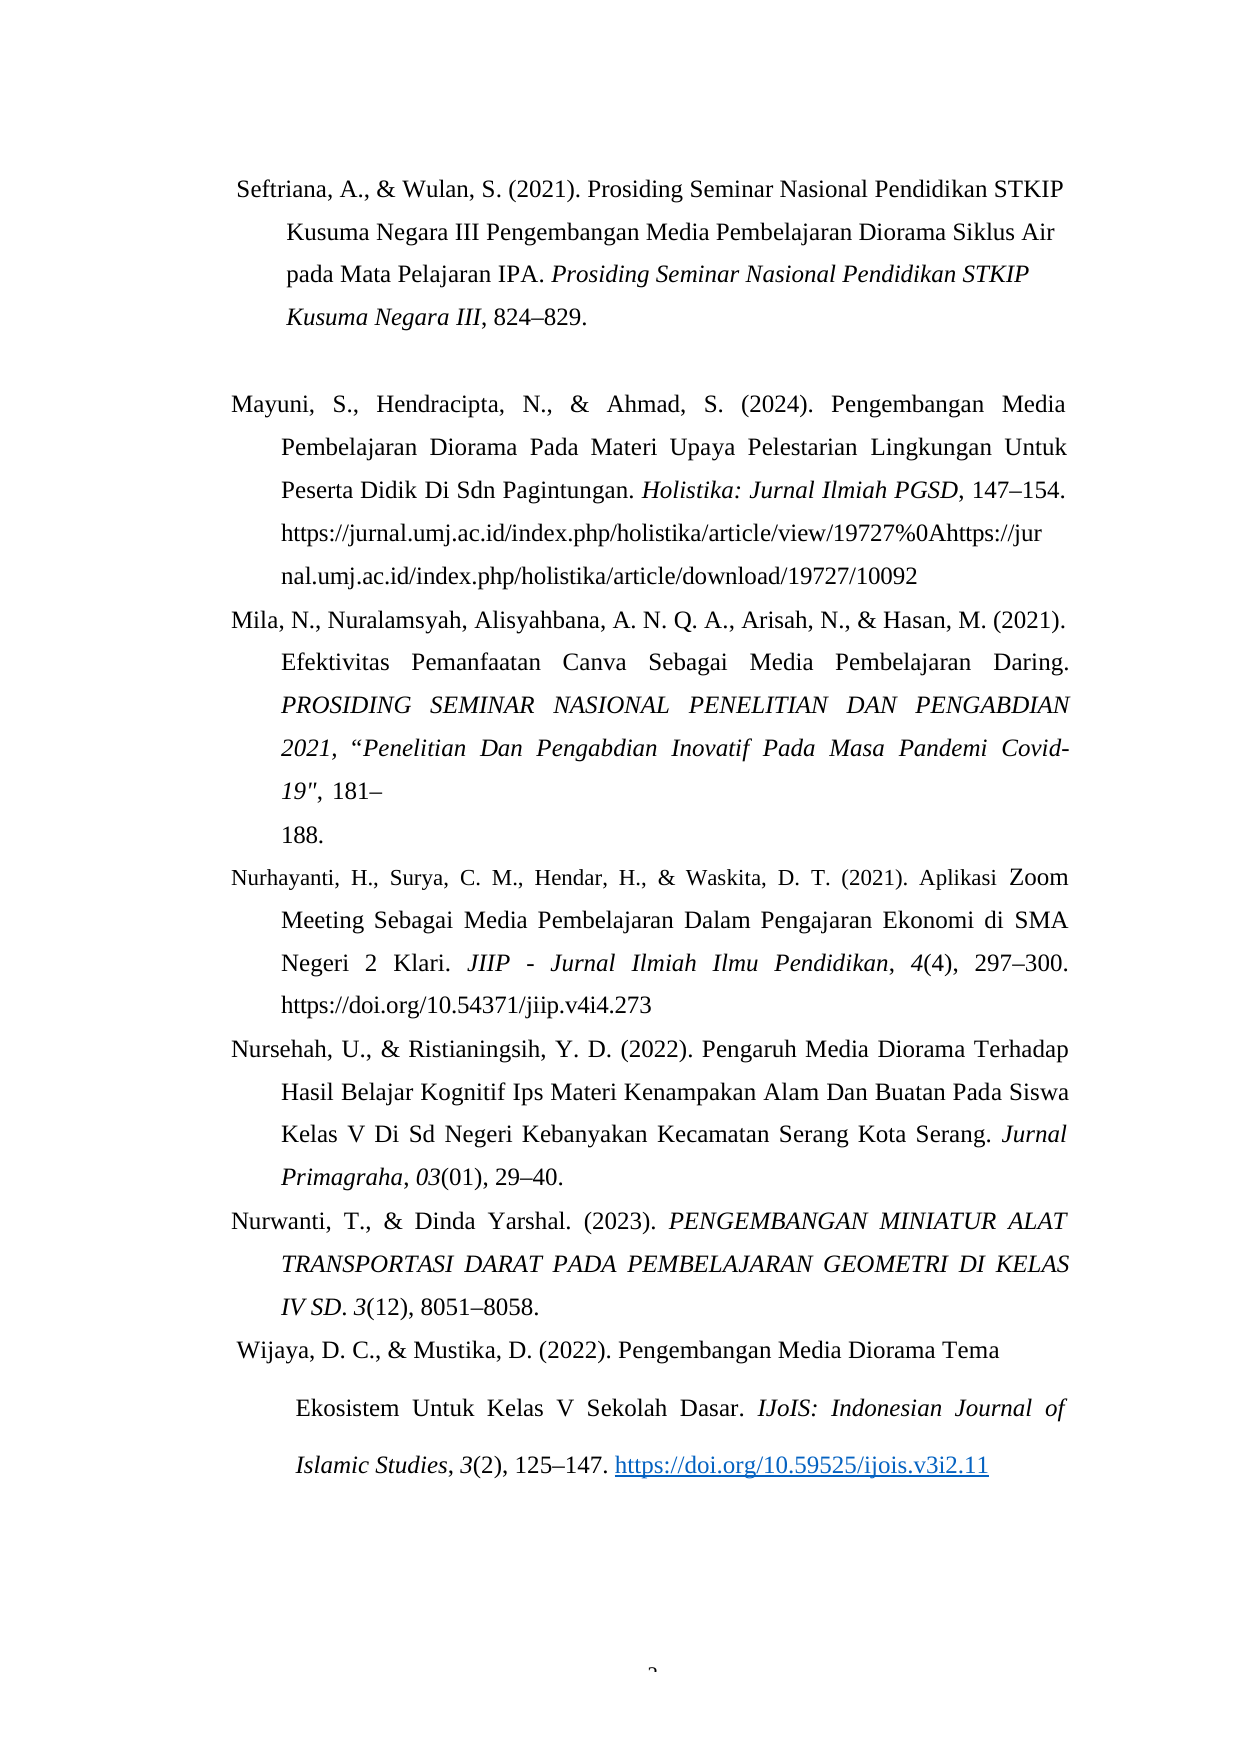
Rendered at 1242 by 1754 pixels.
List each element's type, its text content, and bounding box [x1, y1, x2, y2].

text Seftriana, A., & Wulan, S. (2021). Prosiding Seminar Nasional Pendidikan STKIP Kusuma Negara III Pengembangan Media Pembelajaran Diorama Siklus Air pada Mata Pelajaran IPA. Prosiding Seminar Nasional Pendidikan STKIP Kusuma Negara III, 824–829. [236, 174, 1066, 331]
text Nurwanti, T., & Dinda Yarshal. (2023). PENGEMBANGAN MINIATUR ALAT TRANSPORTASI DARAT PADA PEMBELAJARAN GEOMETRI DI KELAS IV SD. 3(12), 8051–8058. [231, 1206, 1069, 1321]
text Nursehah, U., & Ristianingsih, Y. D. (2022). Pengaruh Media Diorama Terhadap Hasil Belajar Kognitif Ips Materi Kenampakan Alam Dan Buatan Pada Siswa Kelas V Di Sd Negeri Kebanyakan Kecamatan Serang Kota Serang. Jurnal Primagraha, 03(01), 29–40. [231, 1034, 1069, 1191]
text Efektivitas Pemanfaatan Canva Sebagai Media Pembelajaran Daring. PROSIDING SEMINAR NASIONAL PENELITIAN DAN PENGABDIAN 2021, “Penelitian Dan Pengabdian Inovatif Pada Masa Pandemi Covid-19", 181– [281, 647, 1069, 805]
text Mayuni, S., Hendracipta, N., & Ahmad, S. (2024). Pengembangan Media Pembelajaran Diorama Pada Materi Upaya Pelestarian Lingkungan Untuk Peserta Didik Di Sdn Pagintungan. Holistika: Jurnal Ilmiah PGSD, 147–154. https://jurnal.umj.ac.id/index.php/holistika/article/view/19727%0Ahttps://jur nal.umj.ac.id/index.php/holistika/article/download/19727/10092 [231, 389, 1069, 590]
text 188. [281, 820, 329, 849]
text Wijaya, D. C., & Mustika, D. (2022). Pengembangan Media Diorama Tema Ekosistem Untuk Kelas V Sekolah Dasar. IJoIS: Indonesian Journal of Islamic Studies, 3(2), 125–147. https://doi.org/10.59525/ijois.v3i2.11 [236, 1335, 1069, 1479]
text Nurhayanti, H., Surya, C. M., Hendar, H., & Waskita, D. T. (2021). Aplikasi Zoom Meeting Sebagai Media Pembelajaran Dalam Pengajaran Ekonomi di SMA Negeri 2 Klari. JIIP - Jurnal Ilmiah Ilmu Pendidikan, 4(4), 297–300. https://doi.org/10.54371/jiip.v4i4.273 [231, 862, 1069, 1019]
text Mila, N., Nuralamsyah, Alisyahbana, A. N. Q. A., Arisah, N., & Hasan, M. (2021). [231, 605, 1077, 634]
